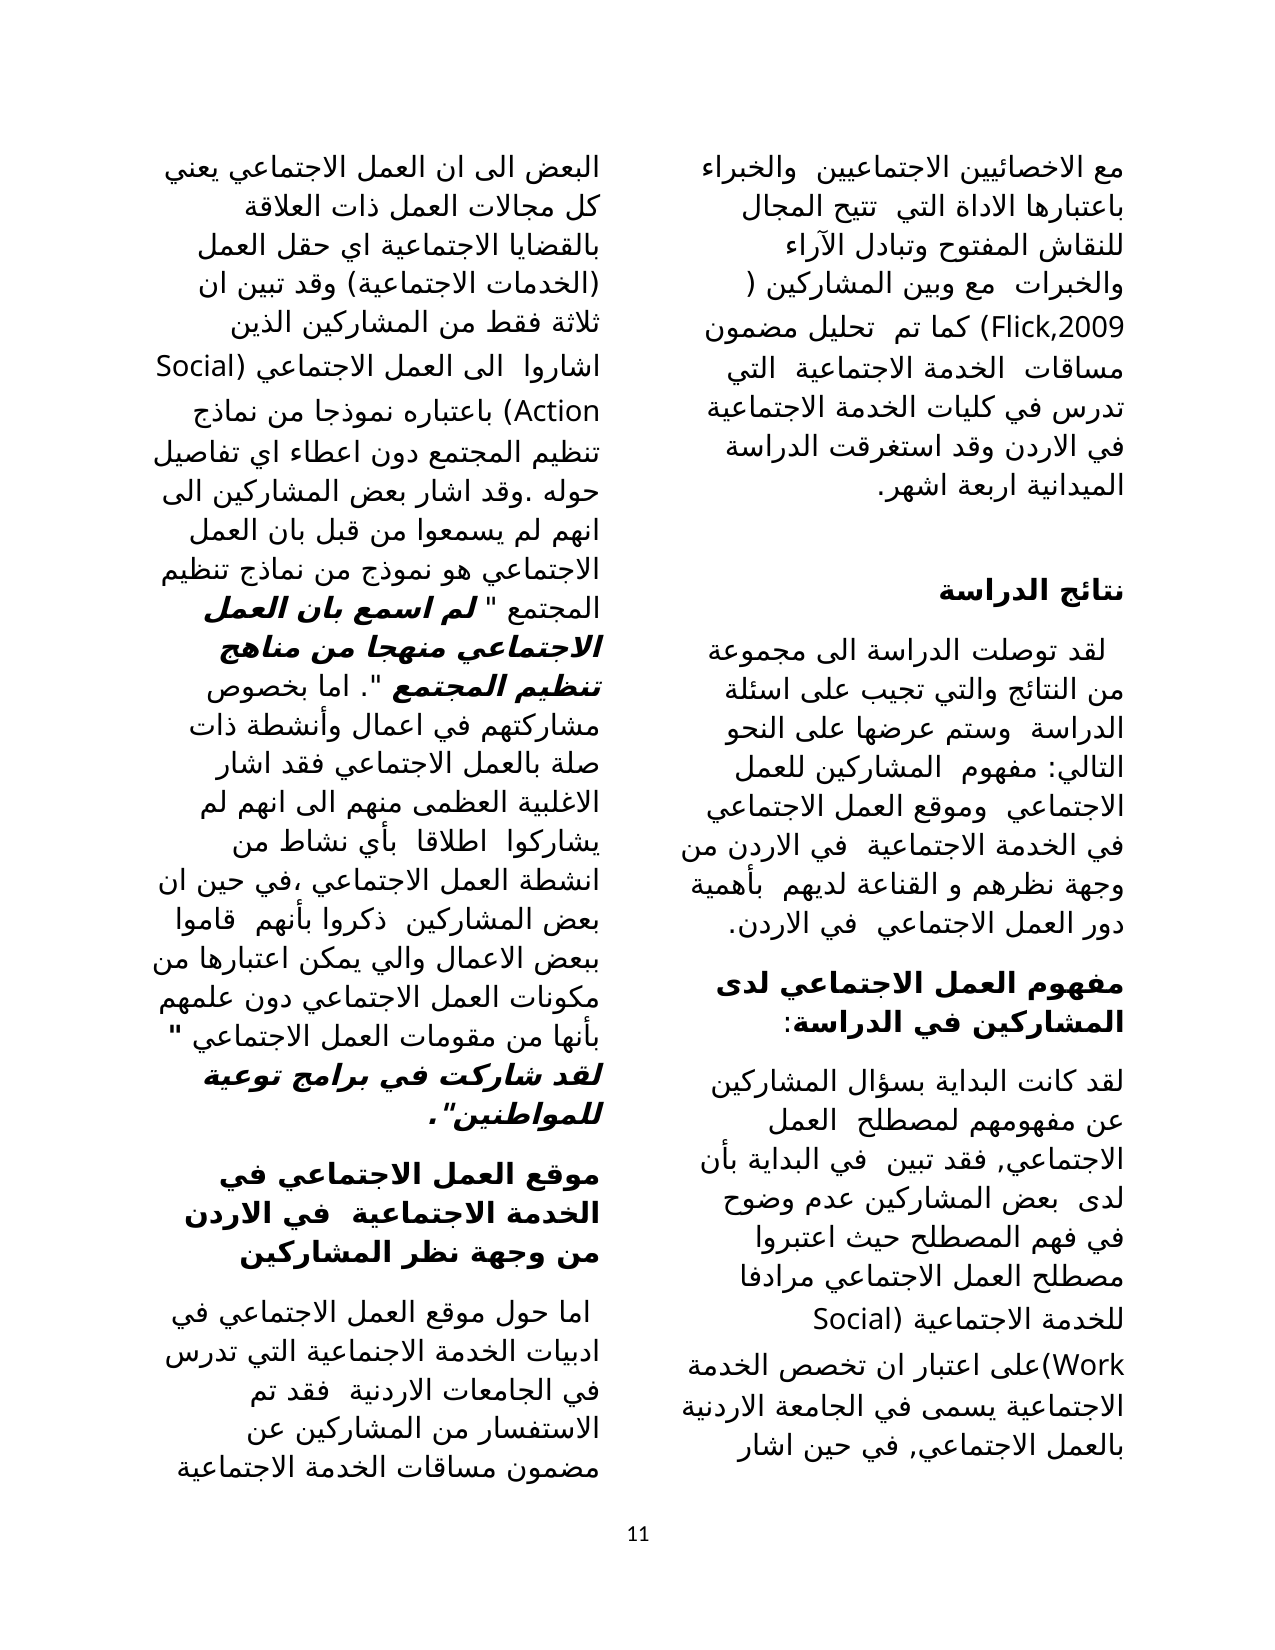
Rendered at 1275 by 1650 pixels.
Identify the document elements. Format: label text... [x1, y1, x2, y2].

text مفهوم العمل الاجتماعي لدى المشاركين في الدراسة: [674, 966, 1125, 1039]
text نتائج الدراسة [674, 574, 1125, 608]
text لقد كانت البداية بسؤال المشاركين عن مفهومهم لمصطلح العمل الاجتماعي, فقد تبين في البداية بأن لدى بعض المشاركين عدم وضوح في فهم المصطلح حيث اعتبروا مصطلح العمل الاجتماعي مرادفا للخدمة الاجتماعية (Social Work)على اعتبار ان تخصص الخدمة الاجتماعية يسمى في الجامعة الاردنية بالعمل الاجتماعي, في حين اشار البعض الى ان العمل الاجتماعي يعني كل مجالات العمل ذات العلاقة بالقضايا الاجتماعية اي حقل العمل (الخدمات الاجتماعية) وقد تبين ان ثلاثة فقط من المشاركين الذين اشاروا الى العمل الاجتماعي (Social Action) باعتباره نموذجا من نماذج تنظيم المجتمع دون اعطاء اي تفاصيل حوله .وقد اشار بعض المشاركين الى انهم لم يسمعوا من قبل بان العمل الاجتماعي هو نموذج من نماذج تنظيم المجتمع " لم اسمع بان العمل الاجتماعي منهجا من مناهج تنظيم المجتمع ". اما بخصوص مشاركتهم في اعمال وأنشطة ذات صلة بالعمل الاجتماعي فقد اشار الاغلبية العظمى منهم الى انهم لم يشاركوا اطلاقا بأي نشاط من انشطة العمل الاجتماعي ،في حين ان بعض المشاركين ذكروا بأنهم قاموا ببعض الاعمال والي يمكن اعتبارها من مكونات العمل الاجتماعي دون علمهم بأنها من مقومات العمل الاجتماعي " لقد شاركت في برامج توعية للمواطنين". [150, 150, 601, 1131]
text لقد كانت البداية بسؤال المشاركين عن مفهومهم لمصطلح العمل الاجتماعي, فقد تبين في البداية بأن لدى بعض المشاركين عدم وضوح في فهم المصطلح حيث اعتبروا مصطلح العمل الاجتماعي مرادفا للخدمة الاجتماعية (Social Work)على اعتبار ان تخصص الخدمة الاجتماعية يسمى في الجامعة الاردنية بالعمل الاجتماعي, في حين اشار البعض الى ان العمل الاجتماعي يعني كل مجالات العمل ذات العلاقة بالقضايا الاجتماعية اي حقل العمل (الخدمات الاجتماعية) وقد تبين ان ثلاثة فقط من المشاركين الذين اشاروا الى العمل الاجتماعي (Social Action) باعتباره نموذجا من نماذج تنظيم المجتمع دون اعطاء اي تفاصيل حوله .وقد اشار بعض المشاركين الى انهم لم يسمعوا من قبل بان العمل الاجتماعي هو نموذج من نماذج تنظيم المجتمع " لم اسمع بان العمل الاجتماعي منهجا من مناهج تنظيم المجتمع ". اما بخصوص مشاركتهم في اعمال وأنشطة ذات صلة بالعمل الاجتماعي فقد اشار الاغلبية العظمى منهم الى انهم لم يشاركوا اطلاقا بأي نشاط من انشطة العمل الاجتماعي ،في حين ان بعض المشاركين ذكروا بأنهم قاموا ببعض الاعمال والي يمكن اعتبارها من مكونات العمل الاجتماعي دون علمهم بأنها من مقومات العمل الاجتماعي " لقد شاركت في برامج توعية للمواطنين". [674, 1065, 1125, 1462]
text موقع العمل الاجتماعي في الخدمة الاجتماعية في الاردن من وجهة نظر المشاركين [150, 1157, 601, 1269]
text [150, 1295, 601, 1485]
text لقد توصلت الدراسة الى مجموعة من النتائج والتي تجيب على اسئلة الدراسة وستم عرضها على النحو التالي: مفهوم المشاركين للعمل الاجتماعي وموقع العمل الاجتماعي في الخدمة الاجتماعية في الاردن من وجهة نظرهم و القناعة لديهم بأهمية دور العمل الاجتماعي في الاردن. [674, 633, 1125, 940]
